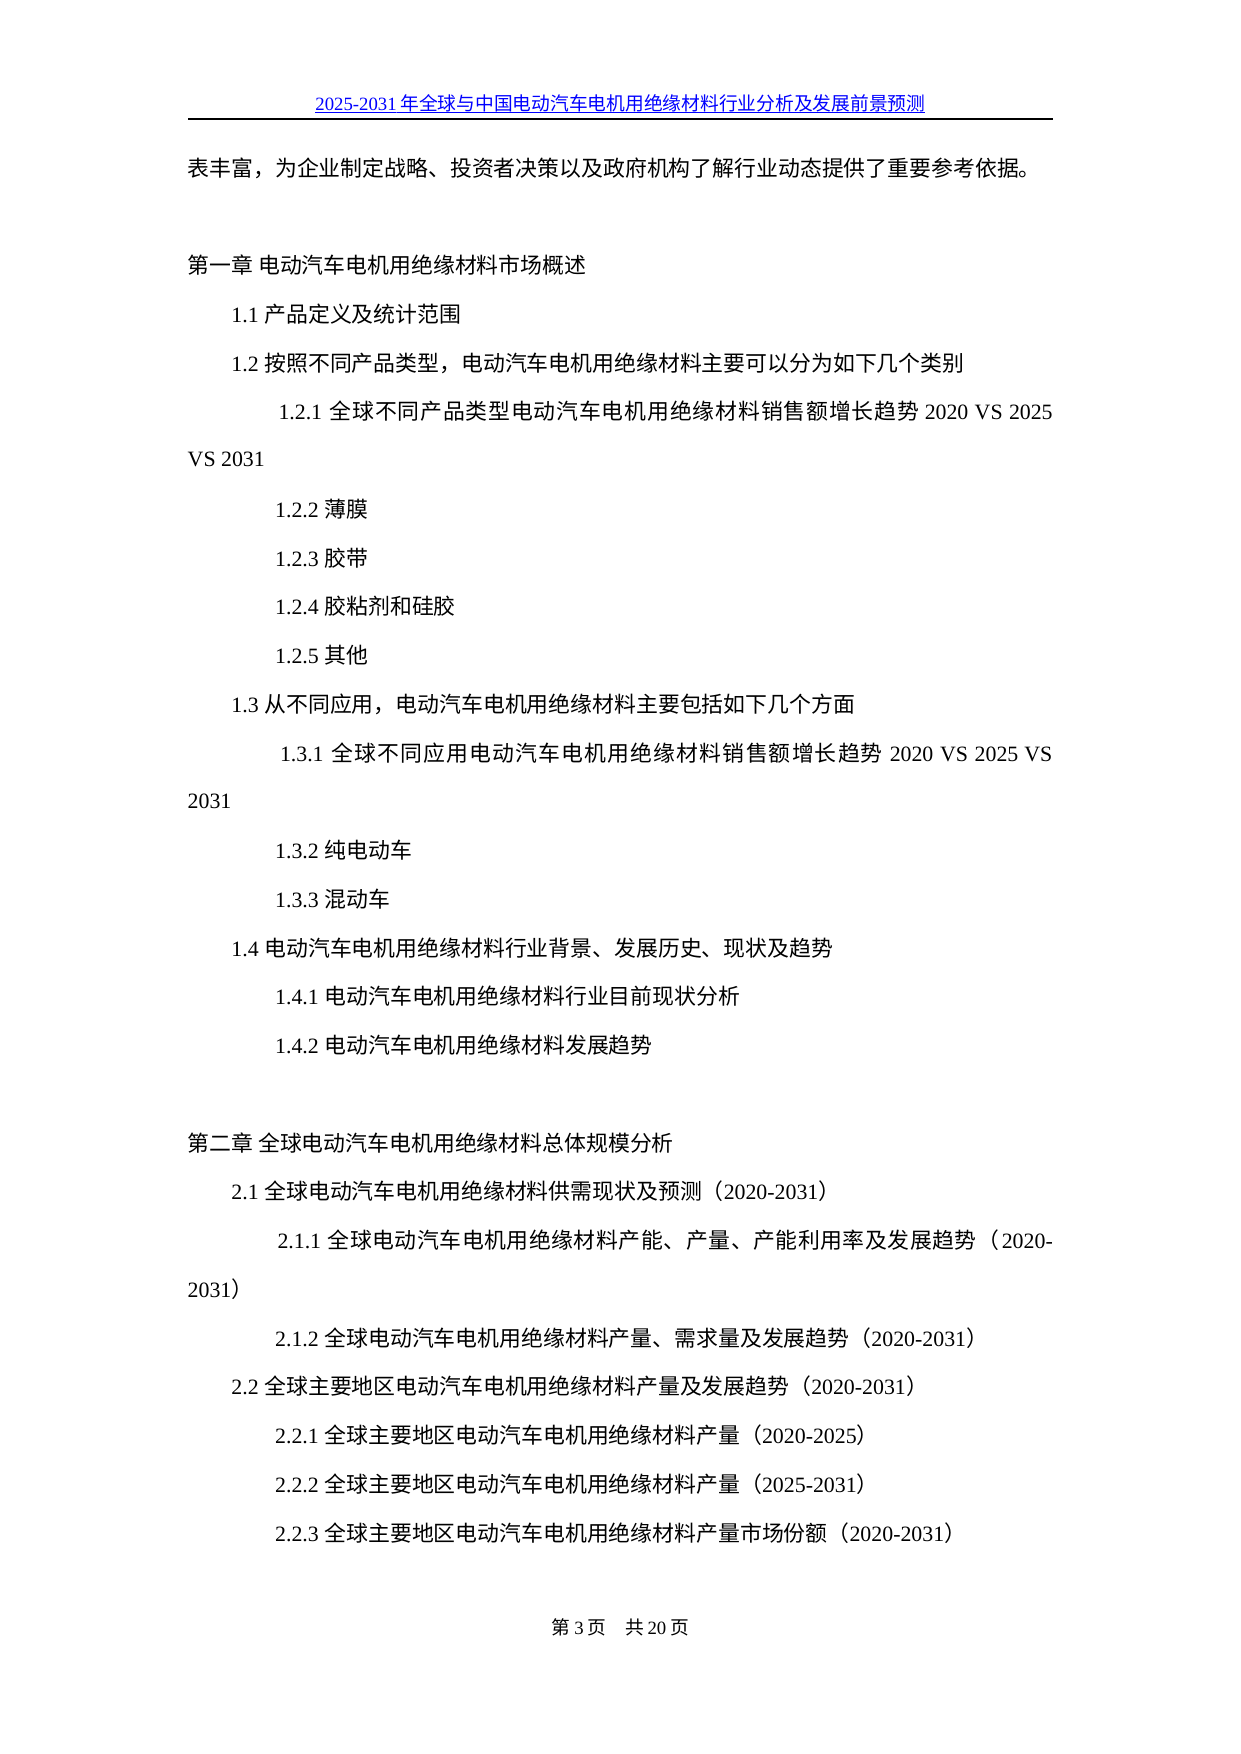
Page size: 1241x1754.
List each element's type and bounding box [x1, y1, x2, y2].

text [187, 150, 1053, 1548]
